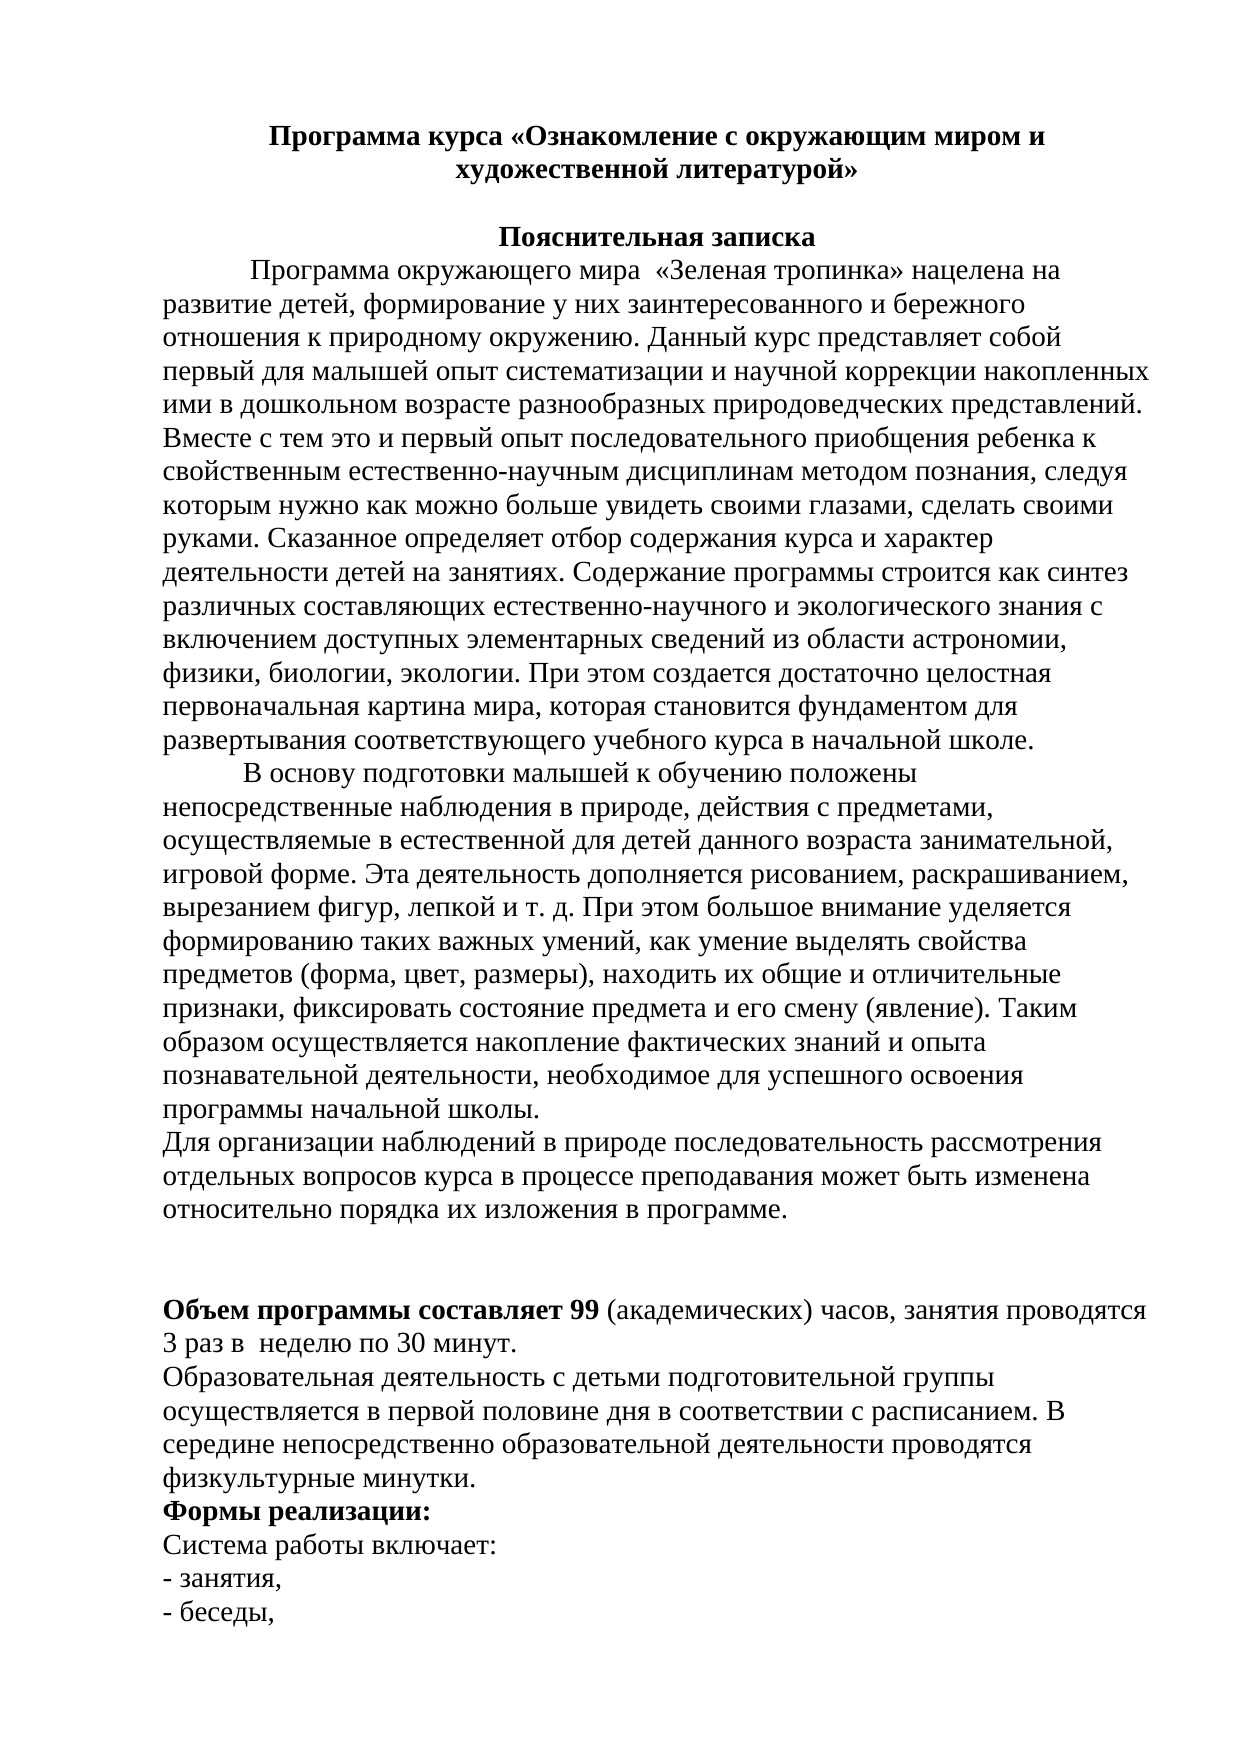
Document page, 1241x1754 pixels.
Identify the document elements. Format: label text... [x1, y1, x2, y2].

text Программа окружающего мира «Зеленая тропинка» нацелена на развитие детей, формирование у них заинтересованного и бережного отношения к природному окружению. Данный курс представляет собой первый для малышей опыт систематизации и научной коррекции накопленных ими в дошкольном возрасте разнообразных природоведческих представлений. Вместе с тем это и первый опыт последовательного приобщения ребенка к свойственным естественно-научным дисциплинам методом познания, следуя которым нужно как можно больше увидеть своими глазами, сделать своими руками. Сказанное определяет отбор содержания курса и характер деятельности детей на занятиях. Содержание программы строится как синтез различных составляющих естественно-научного и экологического знания с включением доступных элементарных сведений из области астрономии, физики, биологии, экологии. При этом создается достаточно целостная первоначальная картина мира, которая становится фундаментом для развертывания соответствующего учебного курса в начальной школе. [162, 252, 1152, 755]
text - занятия, [162, 1560, 1152, 1594]
text Для организации наблюдений в природе последовательность рассмотрения отдельных вопросов курса в процессе преподавания может быть изменена относительно порядка их изложения в программе. [162, 1124, 1152, 1225]
text - беседы, [162, 1594, 1152, 1627]
text Система работы включает: [162, 1527, 1152, 1560]
text Программа курса «Ознакомление с окружающим миром и художественной литературой» [162, 118, 1152, 185]
text Формы реализации: [162, 1493, 1152, 1527]
text В основу подготовки малышей к обучению положены непосредственные наблюдения в природе, действия с предметами, осуществляемые в естественной для детей данного возраста занимательной, игровой форме. Эта деятельность дополняется рисованием, раскрашиванием, вырезанием фигур, лепкой и т. д. При этом большое внимание уделяется формированию таких важных умений, как умение выделять свойства предметов (форма, цвет, размеры), находить их общие и отличительные признаки, фиксировать состояние предмета и его смену (явление). Таким образом осуществляется накопление фактических знаний и опыта познавательной деятельности, необходимое для успешного освоения программы начальной школы. [162, 755, 1152, 1124]
text Образовательная деятельность с детьми подготовительной группы осуществляется в первой половине дня в соответствии с расписанием. В середине непосредственно образовательной деятельности проводятся физкультурные минутки. [162, 1359, 1152, 1493]
text Объем программы составляет 99 (академических) часов, занятия проводятся 3 раз в неделю по 30 минут. [162, 1292, 1152, 1359]
text Пояснительная записка [162, 219, 1152, 252]
